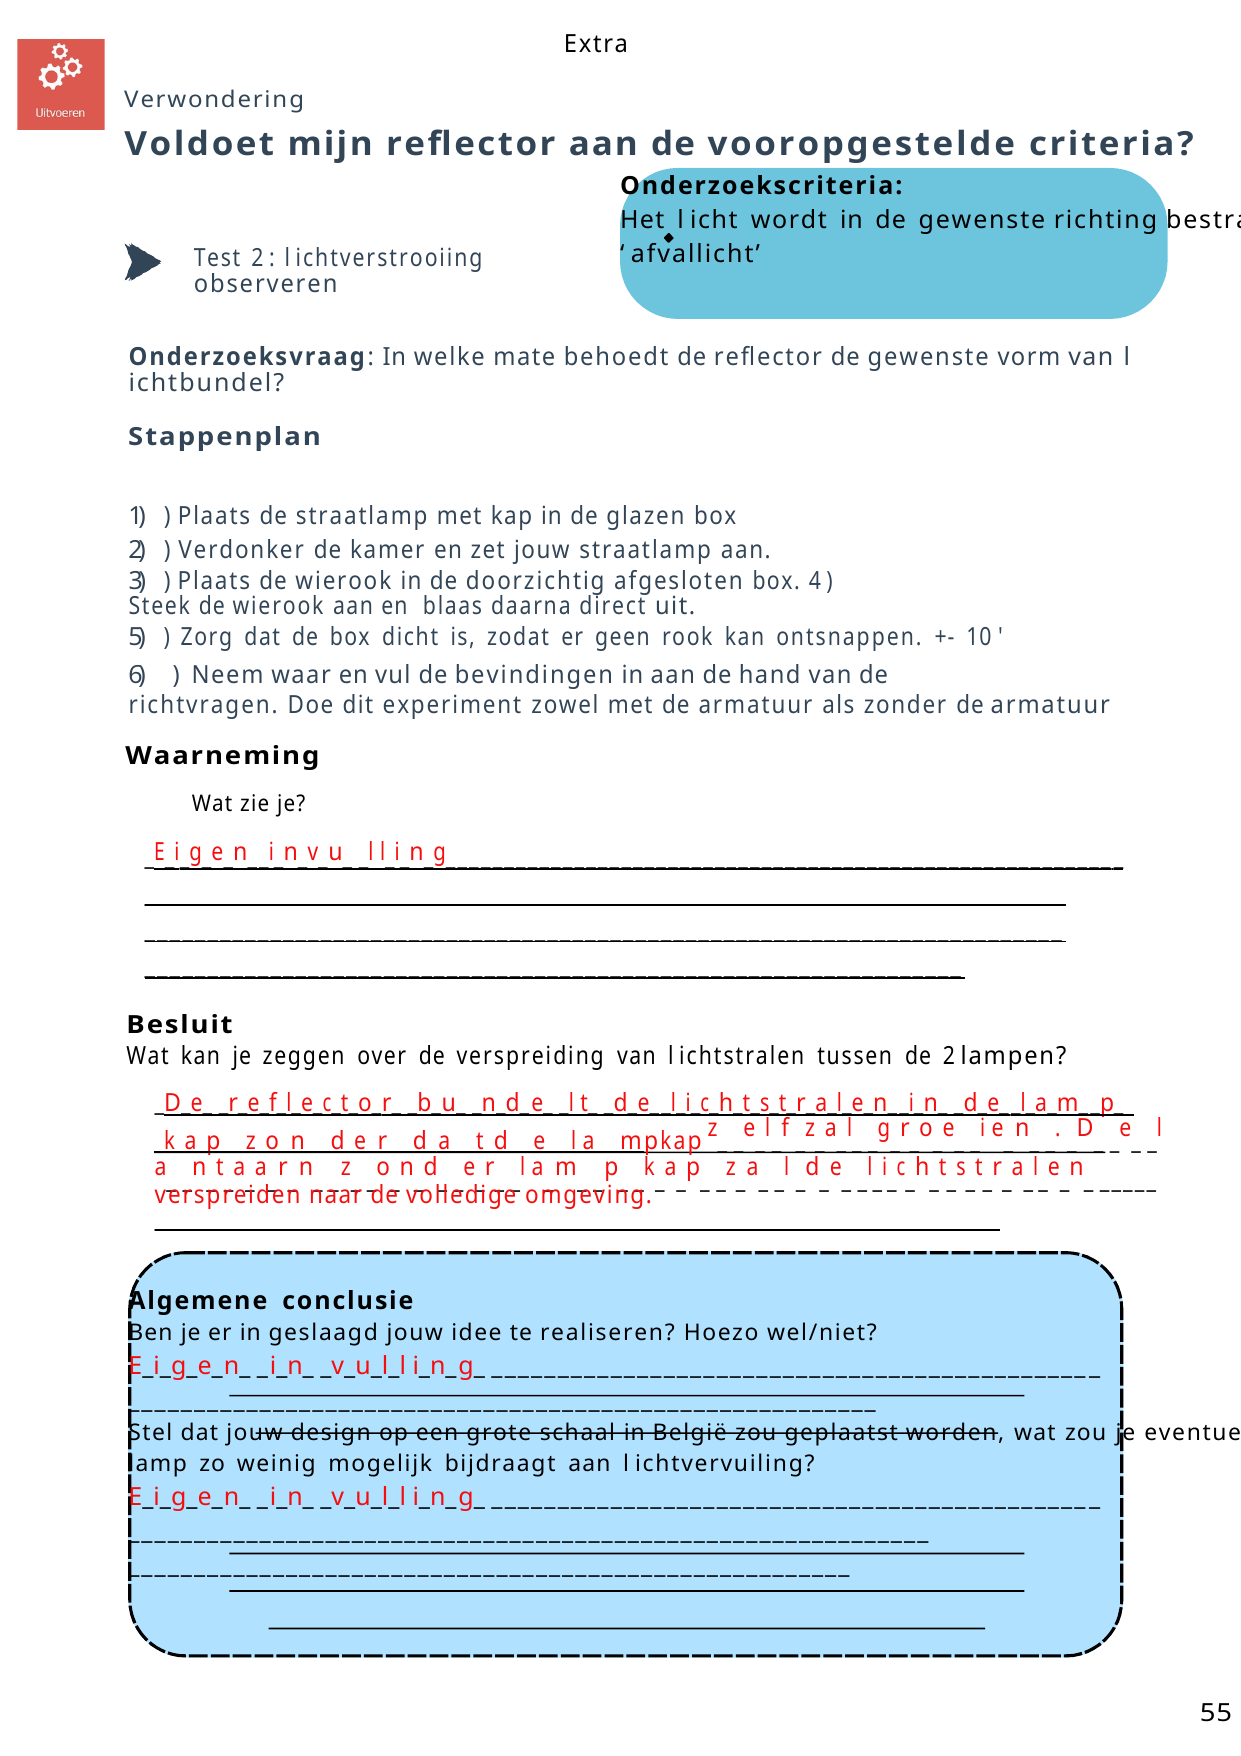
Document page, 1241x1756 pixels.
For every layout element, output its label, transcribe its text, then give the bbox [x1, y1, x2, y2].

text 55 [4, 1695, 1232, 1729]
subtitle Waarneming [125, 737, 1240, 771]
subtitle Besluit [126, 1012, 1240, 1039]
text ___________________________________________________________________ [154, 1206, 1240, 1233]
text Verwondering [124, 82, 1240, 114]
list ) Plaats de wierook in de doorzichtig afgesloten box. 4 ) Steek de wierook aan en blaas daarna direct uit. [128, 567, 876, 622]
subtitle Stappenplan [128, 419, 1240, 453]
list ) Neem waar en vul de bevindingen in aan de hand van de [128, 658, 1240, 690]
text _________________________________________________________________________ [144, 875, 1240, 909]
text _________________________________________________________________________ [144, 912, 1240, 946]
text Test 2 : l ichtverstrooiing observeren [194, 245, 526, 299]
picture [124, 243, 162, 281]
list ) Plaats de straatlamp met kap in de glazen box [128, 498, 1240, 532]
text _E_i_g_e_n__i_n_v_u_ _l l_i_n_g__________________________________________________________ [144, 833, 1240, 873]
list ) Zorg dat de box dicht is, zodat er geen rook kan ontsnappen. +- 10 ' [128, 622, 1240, 651]
text _D_e_ _r_e_f_l_e_c_t_o_r_ _b_u_ _n_d_e_ _l t_ _d_e__l_i_c_h_t_s_t_r_a_l_e_n__i_n_ _d_e__l_a_m__p_ _k_a_p_ _z_o_n_ _d_e_r_ _d_a_ _t_d_ _e_ _l a_ _mpkap z_ _e_l_f _z_a_l_ _g_r_o_e_ _i e_n_ _. _D_ _e_ _l a_ _n_t_a_a_r_n_ _z_ _o_n_d_ _e_r_ _l a_m_ _p_ _k_a_p_ _z_a_ _l _d_e_ _l_i_c_h_t_s_t_r_a_l_e_n_ _____ [154, 1089, 1186, 1196]
subtitle Voldoet mijn reflector aan de vooropgestelde criteria? [124, 120, 1240, 166]
text Wat zie je? [192, 787, 1240, 818]
text Wat kan je zeggen over de verspreiding van l ichtstralen tussen de 2 lampen? [126, 1043, 1092, 1070]
list ) Verdonker de kamer en zet jouw straatlamp aan. [128, 532, 1240, 565]
text Onderzoeksvraag: In welke mate behoedt de reflector de gewenste vorm van l ichtbundel? [128, 344, 1171, 398]
text _________________________________________________________________ [144, 948, 1240, 982]
text Extra [388, 26, 803, 60]
picture [17, 39, 105, 130]
text richtvragen. Doe dit experiment zowel met de armatuur als zonder de armatuur [128, 692, 1115, 719]
